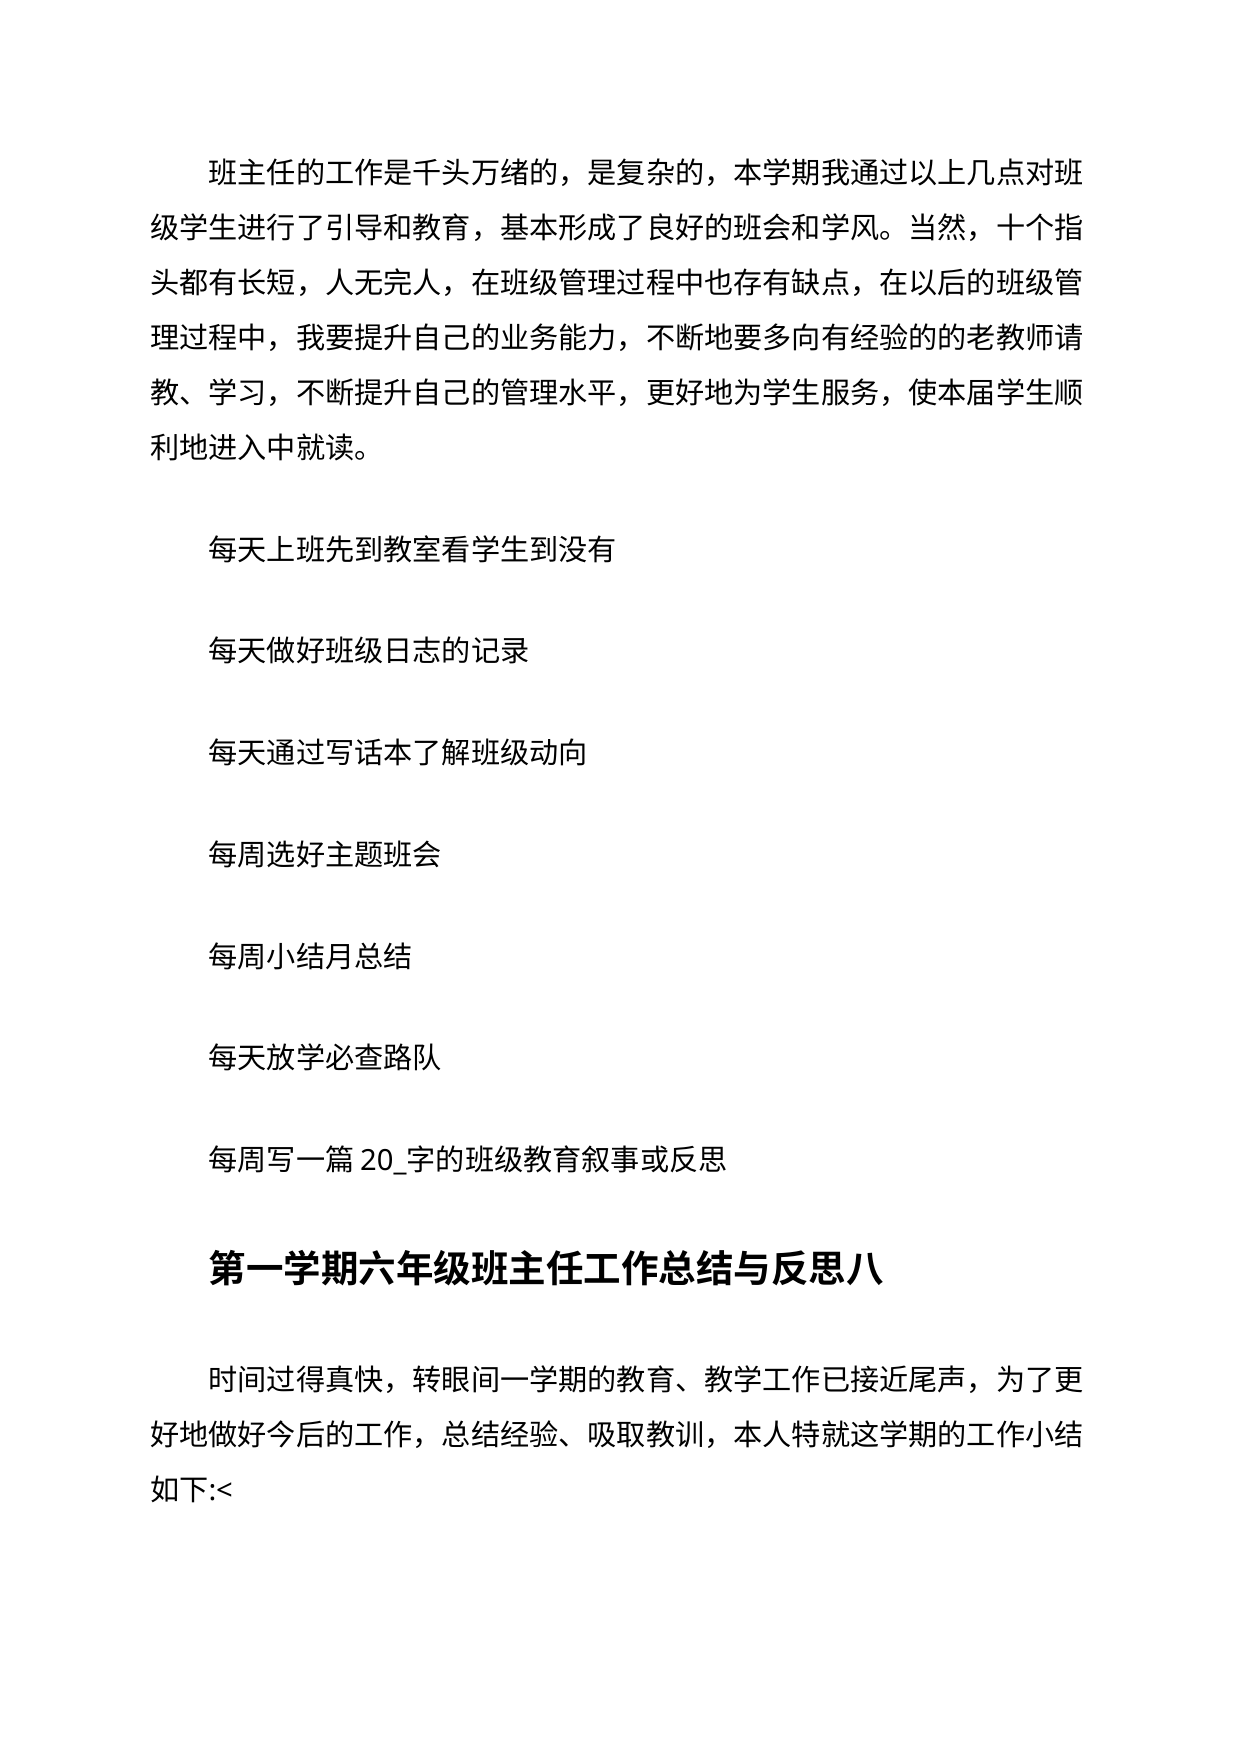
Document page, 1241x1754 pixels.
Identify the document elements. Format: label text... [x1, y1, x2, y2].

text 每周小结月总结 [150, 933, 1090, 976]
text 时间过得真快，转眼间一学期的教育、教学工作已接近尾声，为了更好地做好今后的工作，总结经验、吸取教训，本人特就这学期的工作小结如下:< [150, 1356, 1090, 1508]
text 每天放学必查路队 [150, 1035, 1090, 1077]
text 第一学期六年级班主任工作总结与反思八 [150, 1239, 1090, 1293]
text 每天上班先到教室看学生到没有 [150, 526, 1090, 568]
text 每天通过写话本了解班级动向 [150, 730, 1090, 772]
text 每周写一篇20_字的班级教育叙事或反思 [150, 1137, 1090, 1179]
text 班主任的工作是千头万绪的，是复杂的，本学期我通过以上几点对班级学生进行了引导和教育，基本形成了良好的班会和学风。当然，十个指头都有长短，人无完人，在班级管理过程中也存有缺点，在以后的班级管理过程中，我要提升自己的业务能力，不断地要多向有经验的的老教师请教、学习，不断提升自己的管理水平，更好地为学生服务，使本届学生顺利地进入中就读。 [150, 150, 1090, 467]
text 每天做好班级日志的记录 [150, 628, 1090, 670]
text 每周选好主题班会 [150, 832, 1090, 874]
